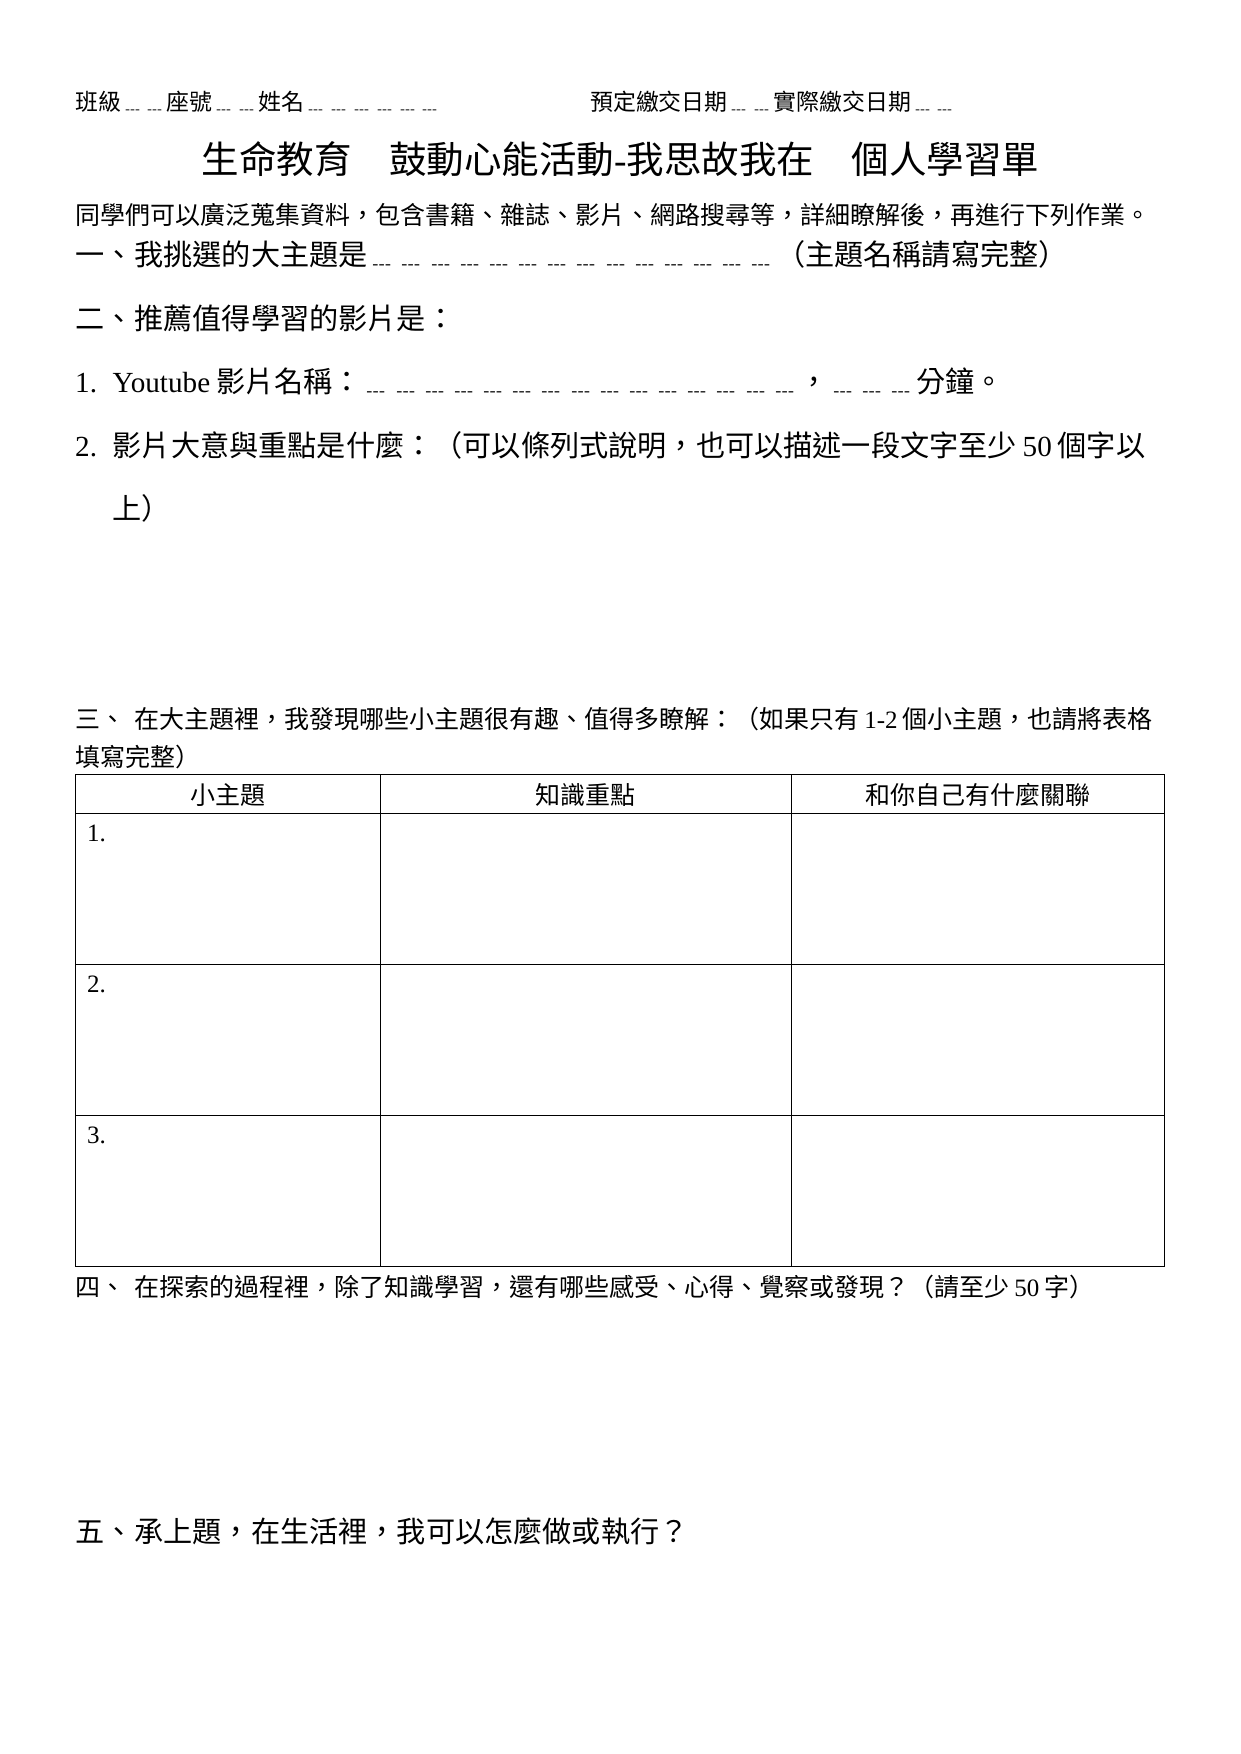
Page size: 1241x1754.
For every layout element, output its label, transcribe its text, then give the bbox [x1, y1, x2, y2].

table_header 小主題 [76, 775, 380, 813]
table_header 知識重點 [381, 775, 791, 813]
table_cell 2. [76, 965, 380, 1115]
list Youtube影片名稱：﹍﹍﹍﹍﹍﹍﹍﹍﹍﹍﹍﹍﹍﹍﹍，﹍﹍﹍分鐘。 [75, 359, 1165, 401]
table_cell [792, 814, 1164, 964]
table_cell [381, 965, 791, 1115]
table_cell 1. [76, 814, 380, 964]
table_cell 3. [76, 1116, 380, 1266]
list 影片大意與重點是什麼：（可以條列式說明，也可以描述一段文字至少50個字以上） [75, 422, 1165, 528]
text 同學們可以廣泛蒐集資料，包含書籍、雜誌、影片、網路搜尋等，詳細瞭解後，再進行下列作業。 [75, 194, 1165, 232]
table_cell [792, 965, 1164, 1115]
table_cell [381, 814, 791, 964]
list 在大主題裡，我發現哪些小主題很有趣、值得多瞭解：（如果只有1-2個小主題，也請將表格填寫完整） [75, 699, 1165, 774]
table_header 和你自己有什麼關聯 [792, 775, 1164, 813]
text 班級﹍﹍座號﹍﹍姓名﹍﹍﹍﹍﹍﹍ 預定繳交日期﹍﹍實際繳交日期﹍﹍ [75, 82, 1165, 119]
table_cell [792, 1116, 1164, 1266]
list 我挑選的大主題是﹍﹍﹍﹍﹍﹍﹍﹍﹍﹍﹍﹍﹍﹍（主題名稱請寫完整） [75, 232, 1165, 274]
list 在探索的過程裡，除了知識學習，還有哪些感受、心得、覺察或發現？（請至少50字） [75, 1267, 1165, 1304]
table_cell [381, 1116, 791, 1266]
list 推薦值得學習的影片是： [75, 295, 1165, 338]
text 生命教育 鼓動心能活動-我思故我在 個人學習單 [75, 119, 1165, 194]
list 承上題，在生活裡，我可以怎麼做或執行？ [75, 1492, 1165, 1567]
